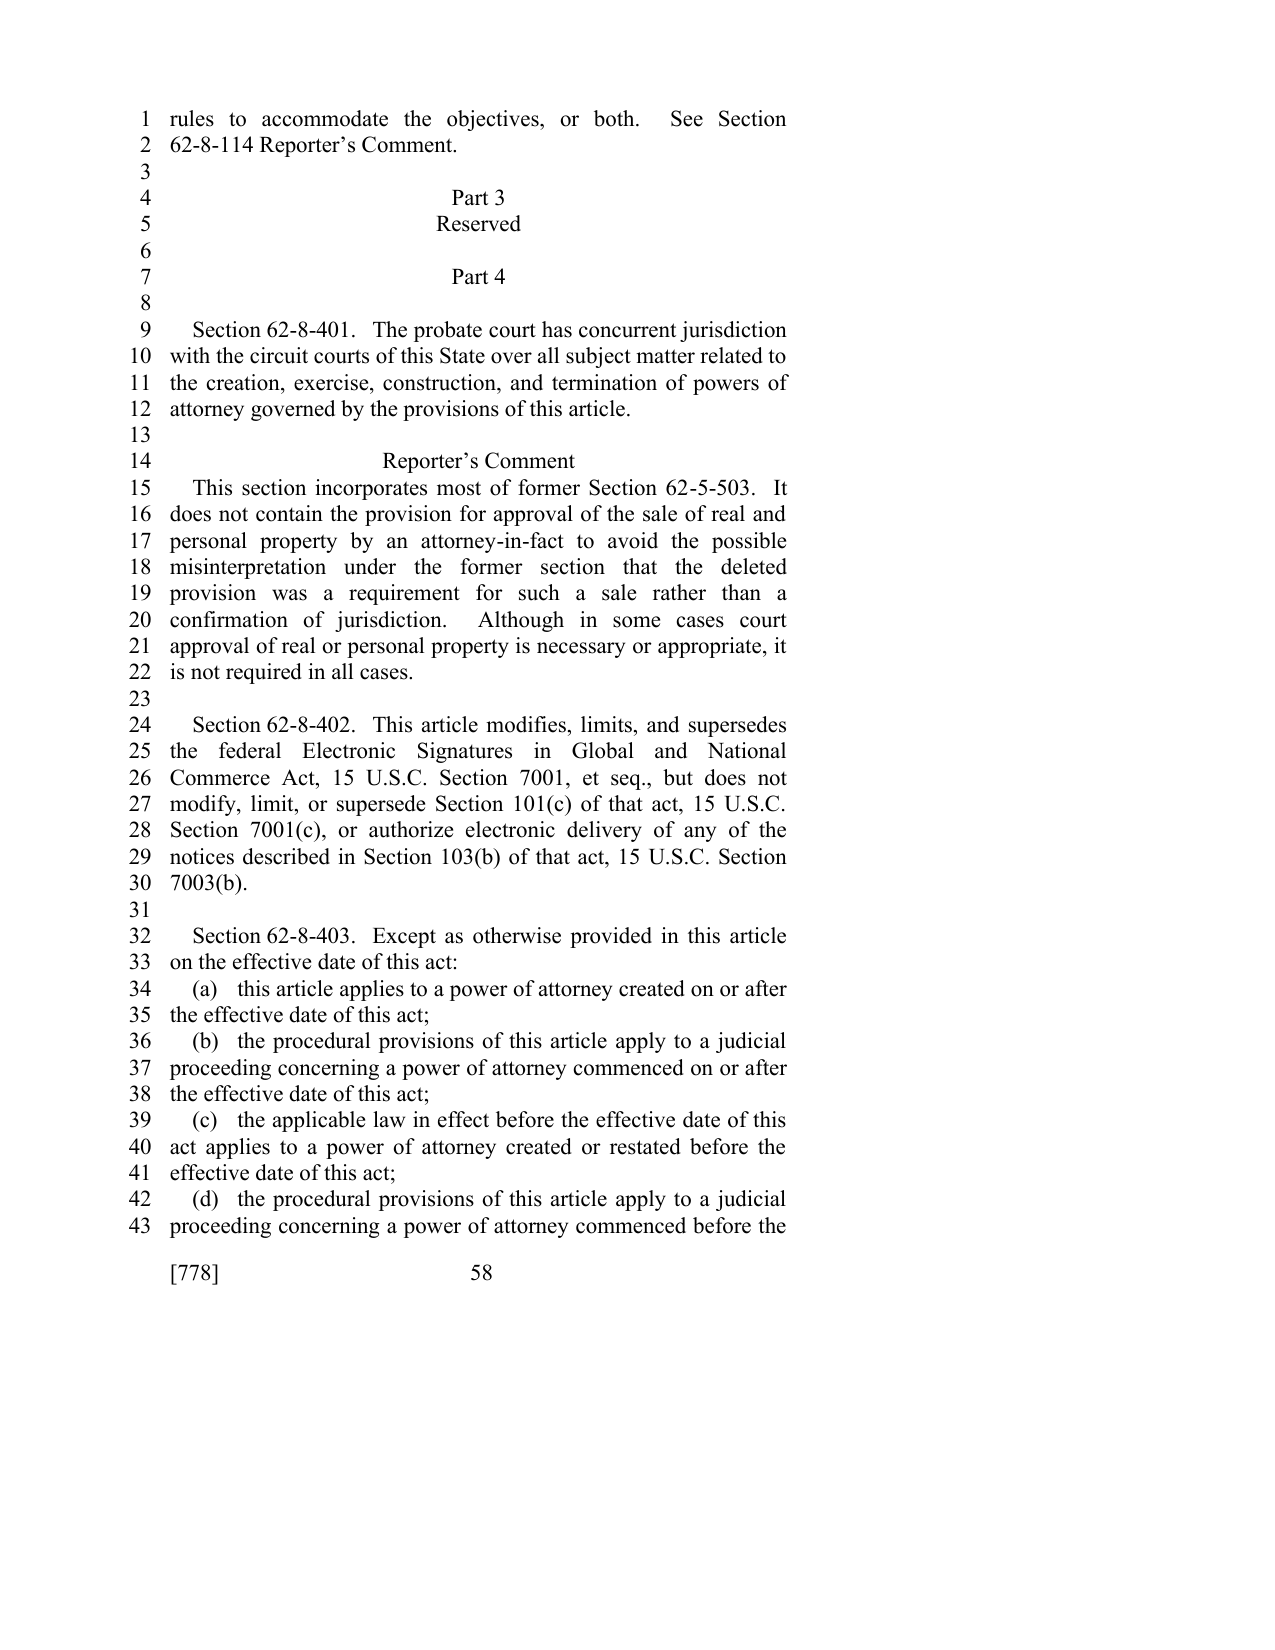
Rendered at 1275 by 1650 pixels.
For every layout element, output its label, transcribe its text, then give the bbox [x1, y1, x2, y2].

text This section incorporates most of former Section 62-5-503. It does not contain the provision for approval of the sale of real and personal property by an attorney-in-fact to avoid the possible misinterpretation under the former section that the deleted provision was a requirement for such a sale rather than a confirmation of jurisdiction. Although in some cases court approval of real or personal property is necessary or appropriate, it is not required in all cases. [169, 474, 787, 685]
text Reporter’s Comment [169, 448, 787, 474]
text Part 3 [169, 184, 787, 210]
text Section 62-8-402. This article modifies, limits, and supersedes the federal Electronic Signatures in Global and National Commerce Act, 15 U.S.C. Section 7001, et seq., but does not modify, limit, or supersede Section 101(c) of that act, 15 U.S.C. Section 7001(c), or authorize electronic delivery of any of the notices described in Section 103(b) of that act, 15 U.S.C. Section 7003(b). [169, 711, 787, 896]
text Section 62-8-403. Except as otherwise provided in this article on the effective date of this act: [169, 922, 787, 975]
text (a) this article applies to a power of attorney created on or after the effective date of this act; [169, 975, 787, 1027]
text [169, 1186, 787, 1238]
text (c) the applicable law in effect before the effective date of this act applies to a power of attorney created or restated before the effective date of this act; [169, 1106, 787, 1186]
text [169, 105, 787, 158]
text Part 4 [169, 263, 787, 289]
text Reserved [169, 210, 787, 237]
text Section 62-8-401. The probate court has concurrent jurisdiction with the circuit courts of this State over all subject matter related to the creation, exercise, construction, and termination of powers of attorney governed by the provisions of this article. [169, 316, 787, 421]
text (b) the procedural provisions of this article apply to a judicial proceeding concerning a power of attorney commenced on or after the effective date of this act; [169, 1027, 787, 1106]
